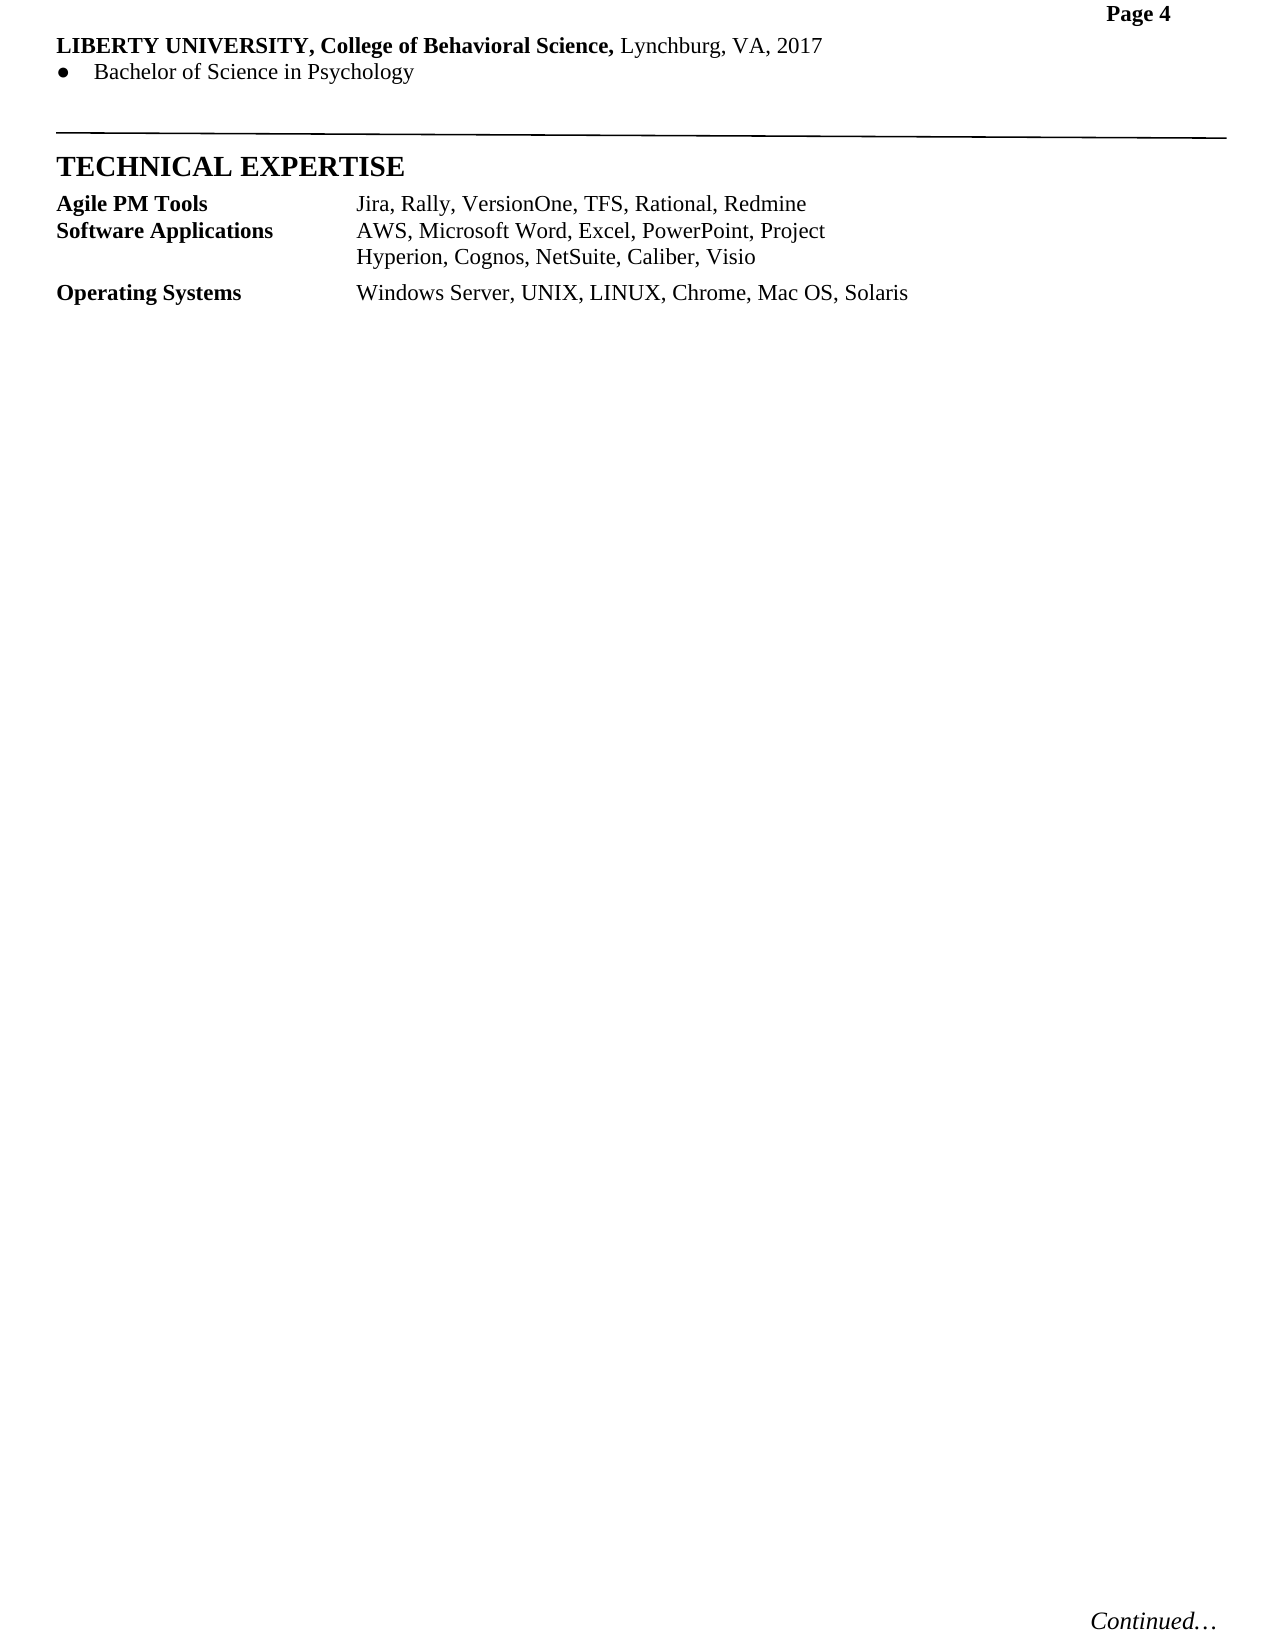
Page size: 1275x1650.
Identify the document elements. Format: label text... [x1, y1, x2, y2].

list Bachelor of Science in Psychology [56, 58, 1228, 85]
text Software Applications AWS, Microsoft Word, Excel, PowerPoint, Project [56, 217, 1228, 243]
text Agile PM Tools Jira, Rally, VersionOne, TFS, Rational, Redmine [56, 190, 1228, 217]
text Operating Systems Windows Server, UNIX, LINUX, Chrome, Mac OS, Solaris [56, 279, 1228, 305]
text Hyperion, Cognos, NetSuite, Caliber, Visio [56, 243, 1228, 269]
text TECHNICAL EXPERTISE [56, 149, 1228, 183]
text LIBERTY UNIVERSITY, College of Behavioral Science, Lynchburg, VA, 2017 [56, 32, 1219, 58]
